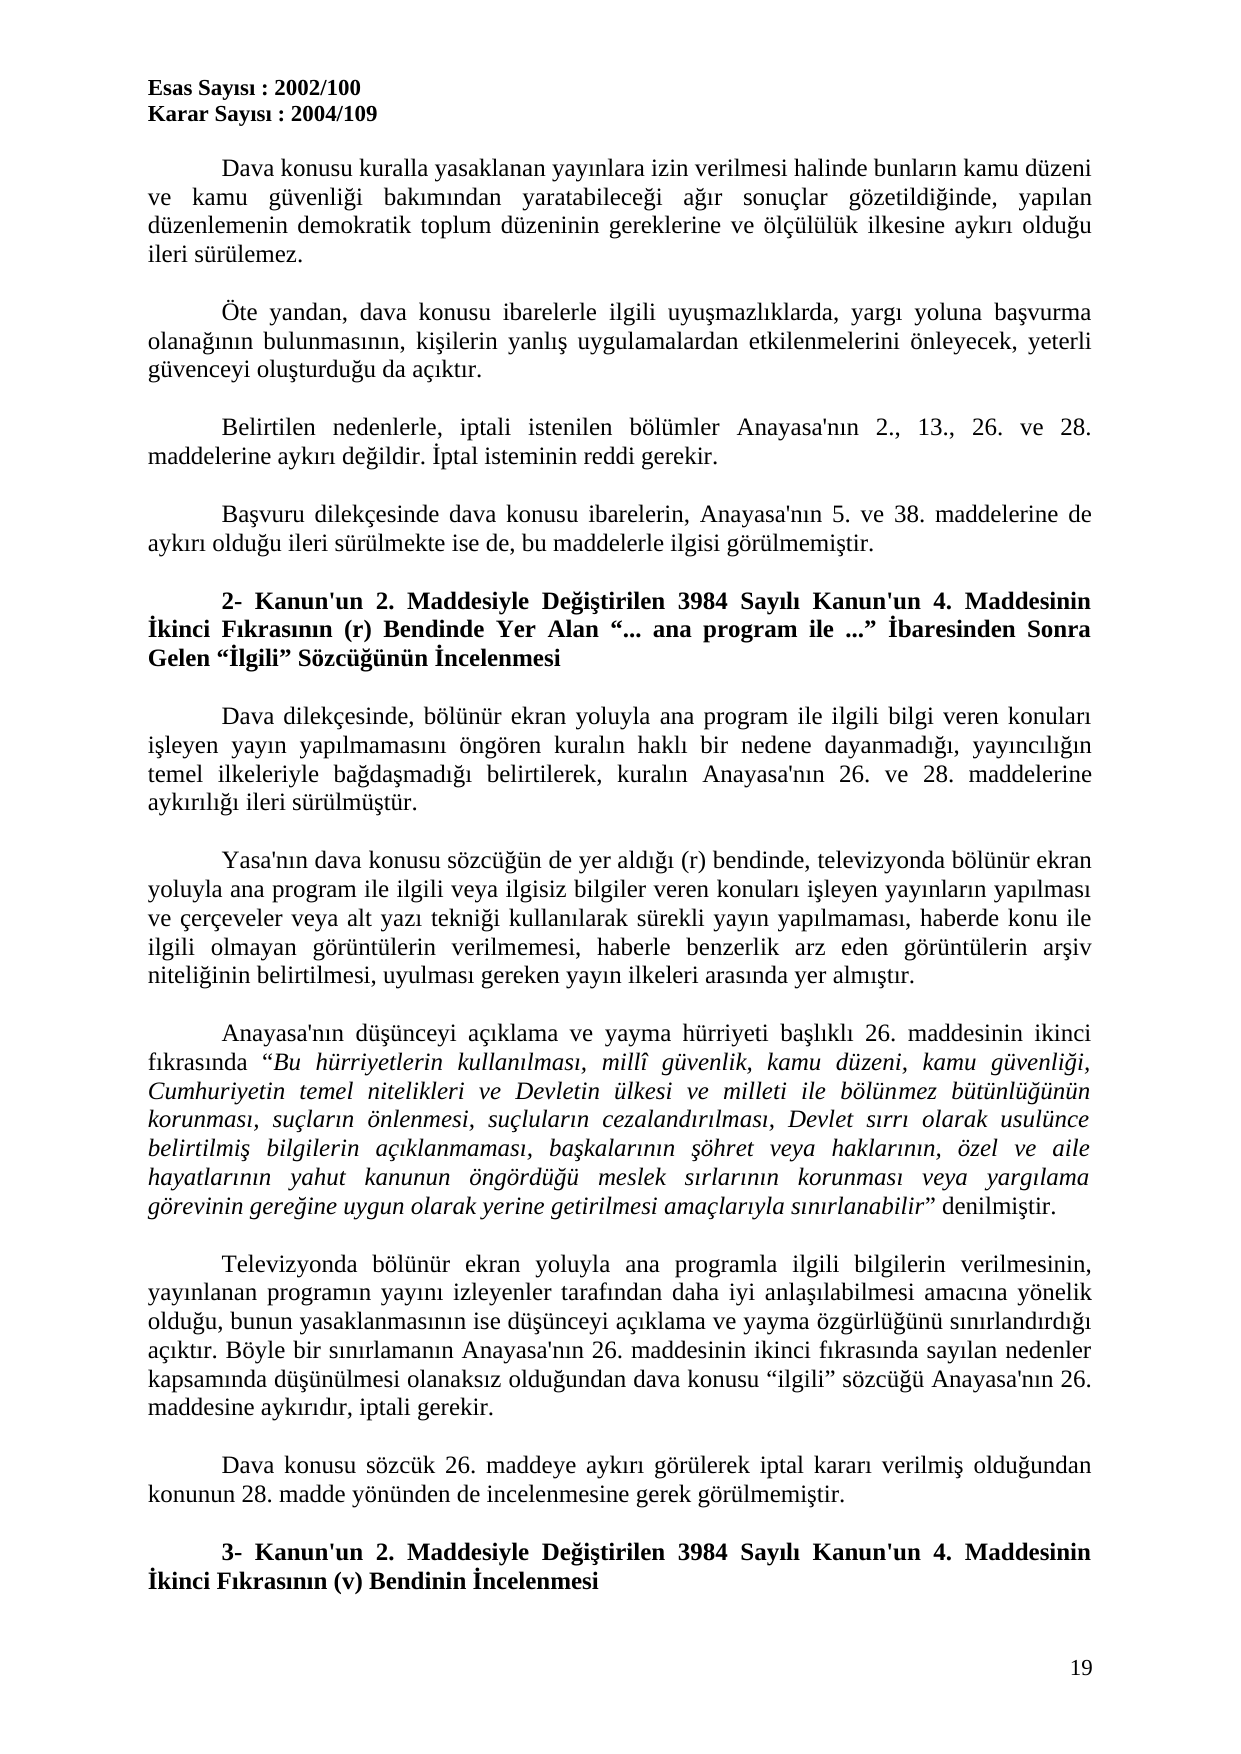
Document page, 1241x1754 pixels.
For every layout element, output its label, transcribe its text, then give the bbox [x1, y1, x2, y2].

text Dava konusu kuralla yasaklanan yayınlara izin verilmesi halinde bunların kamu düzeni ve kamu güvenliği bakımından yaratabileceği ağır sonuçlar gözetildiğinde, yapılan düzenlemenin demokratik toplum düzeninin gereklerine ve ölçülülük ilkesine aykırı olduğu ileri sürülemez. [148, 153, 1093, 268]
text Anayasa'nın düşünceyi açıklama ve yayma hürriyeti başlıklı 26. maddesinin ikinci fıkrasında “Bu hürriyetlerin kullanılması, millî güvenlik, kamu düzeni, kamu güvenliği, Cumhuriyetin temel nitelikleri ve Devletin ülkesi ve milleti ile bölünmez bütünlüğünün korunması, suçların önlenmesi, suçluların cezalandırılması, Devlet sırrı olarak usulünce belirtilmiş bilgilerin açıklanmaması, başkalarının şöhret veya haklarının, özel ve aile hayatlarının yahut kanunun öngördüğü meslek sırlarının korunması veya yargılama görevinin gereğine uygun olarak yerine getirilmesi amaçlarıyla sınırlanabilir” denilmiştir. [148, 1018, 1093, 1219]
text Televizyonda bölünür ekran yoluyla ana programla ilgili bilgilerin verilmesinin, yayınlanan programın yayını izleyenler tarafından daha iyi anlaşılabilmesi amacına yönelik olduğu, bunun yasaklanmasının ise düşünceyi açıklama ve yayma özgürlüğünü sınırlandırdığı açıktır. Böyle bir sınırlamanın Anayasa'nın 26. maddesinin ikinci fıkrasında sayılan nedenler kapsamında düşünülmesi olanaksız olduğundan dava konusu “ilgili” sözcüğü Anayasa'nın 26. maddesine aykırıdır, iptali gerekir. [148, 1249, 1093, 1421]
text Başvuru dilekçesinde dava konusu ibarelerin, Anayasa'nın 5. ve 38. maddelerine de aykırı olduğu ileri sürülmekte ise de, bu maddelerle ilgisi görülmemiştir. [148, 499, 1093, 557]
text 3- Kanun'un 2. Maddesiyle Değiştirilen 3984 Sayılı Kanun'un 4. Maddesinin İkinci Fıkrasının (v) Bendinin İncelenmesi [148, 1537, 1093, 1594]
text Dava konusu sözcük 26. maddeye aykırı görülerek iptal kararı verilmiş olduğundan konunun 28. madde yönünden de incelenmesine gerek görülmemiştir. [148, 1450, 1093, 1508]
text Yasa'nın dava konusu sözcüğün de yer aldığı (r) bendinde, televizyonda bölünür ekran yoluyla ana program ile ilgili veya ilgisiz bilgiler veren konuları işleyen yayınların yapılması ve çerçeveler veya alt yazı tekniği kullanılarak sürekli yayın yapılmaması, haberde konu ile ilgili olmayan görüntülerin verilmemesi, haberle benzerlik arz eden görüntülerin arşiv niteliğinin belirtilmesi, uyulması gereken yayın ilkeleri arasında yer almıştır. [148, 845, 1093, 989]
text 2- Kanun'un 2. Maddesiyle Değiştirilen 3984 Sayılı Kanun'un 4. Maddesinin İkinci Fıkrasının (r) Bendinde Yer Alan “... ana program ile ...” İbaresinden Sonra Gelen “İlgili” Sözcüğünün İncelenmesi [148, 586, 1093, 672]
text Öte yandan, dava konusu ibarelerle ilgili uyuşmazlıklarda, yargı yoluna başvurma olanağının bulunmasının, kişilerin yanlış uygulamalardan etkilenmelerini önleyecek, yeterli güvenceyi oluşturduğu da açıktır. [148, 297, 1093, 383]
text Belirtilen nedenlerle, iptali istenilen bölümler Anayasa'nın 2., 13., 26. ve 28. maddelerine aykırı değildir. İptal isteminin reddi gerekir. [148, 412, 1093, 470]
text Dava dilekçesinde, bölünür ekran yoluyla ana program ile ilgili bilgi veren konuları işleyen yayın yapılmamasını öngören kuralın haklı bir nedene dayanmadığı, yayıncılığın temel ilkeleriyle bağdaşmadığı belirtilerek, kuralın Anayasa'nın 26. ve 28. maddelerine aykırılığı ileri sürülmüştür. [148, 701, 1093, 816]
